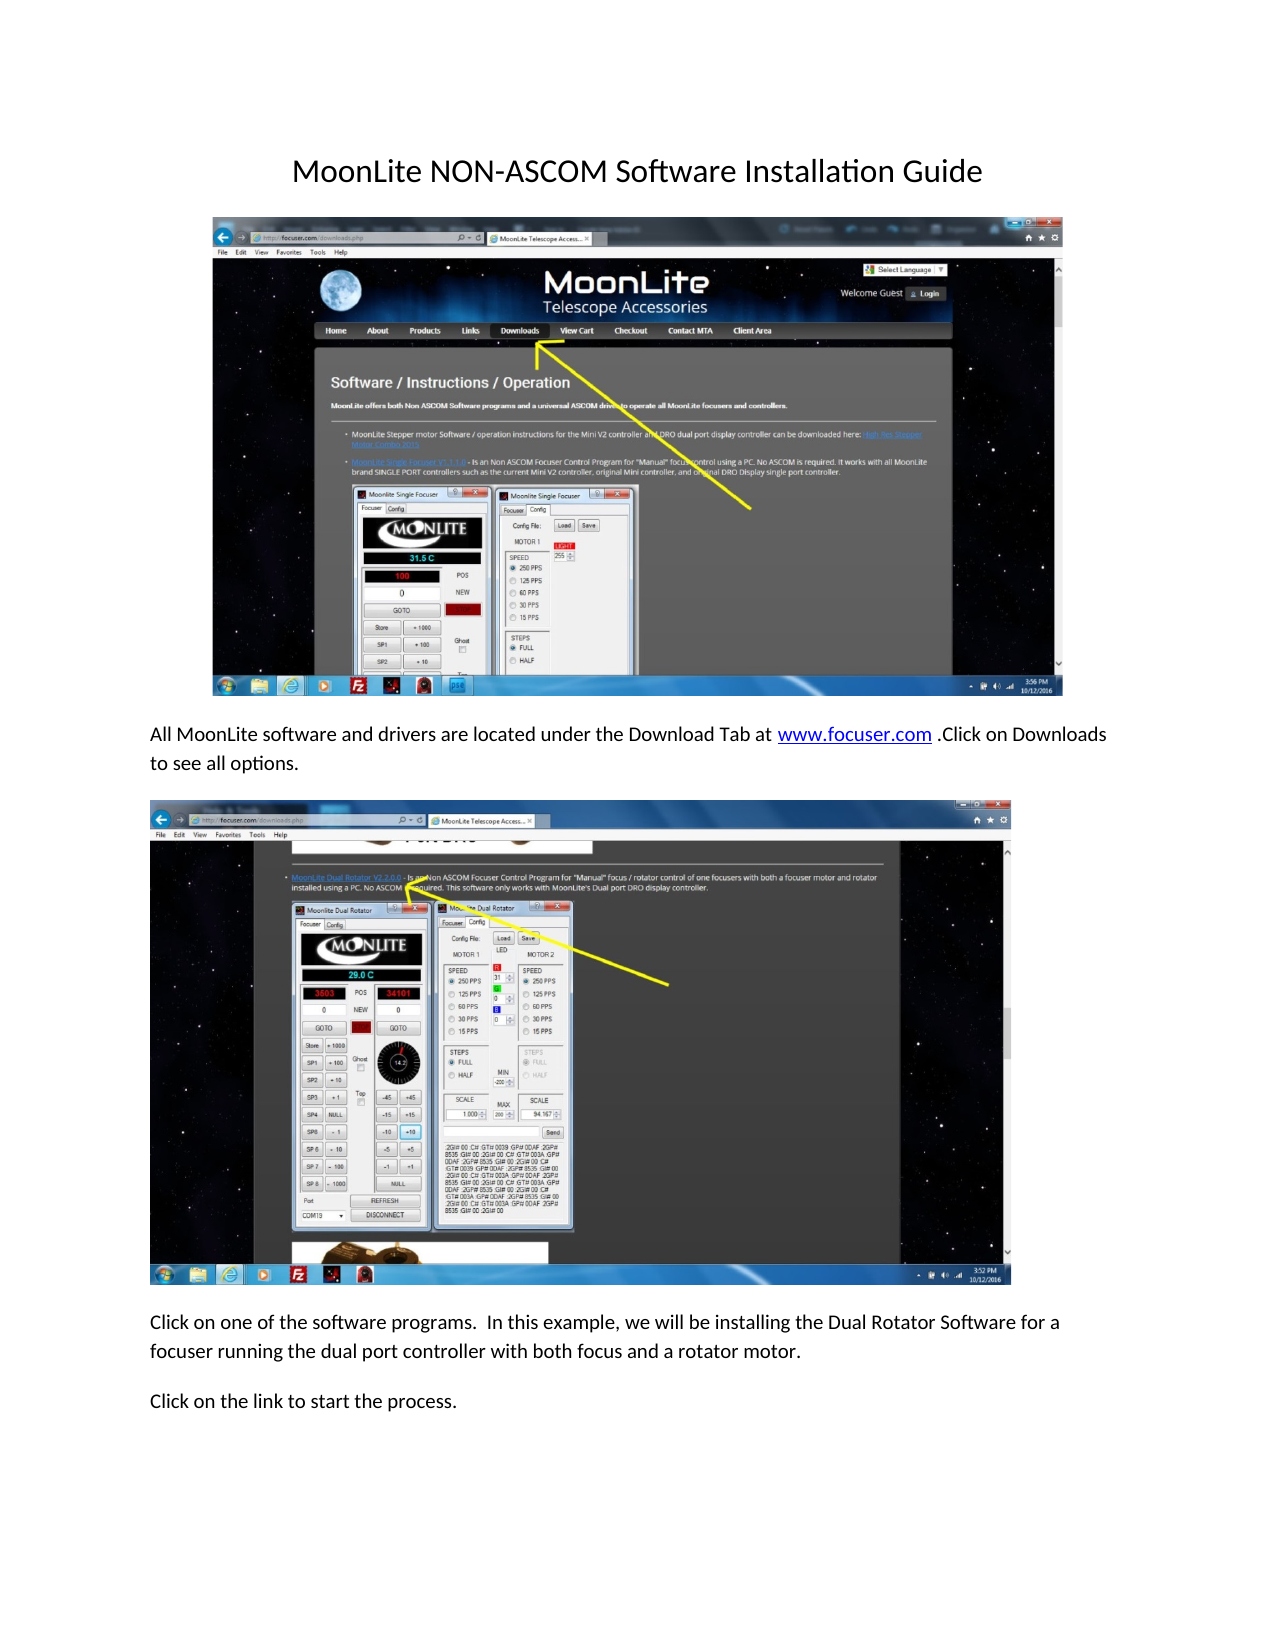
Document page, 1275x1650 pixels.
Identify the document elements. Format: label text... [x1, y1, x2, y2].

text MoonLite NON-ASCOM Software Installation Guide [150, 150, 1125, 191]
picture [212, 217, 1063, 696]
text Click on one of the software programs. In this example, we will be installing the Dual Rotator Software for a focuser running the dual port controller with both focus and a rotator motor. [150, 1309, 1125, 1364]
picture [150, 800, 1012, 1285]
text Click on the link to start the process. [150, 1388, 1125, 1414]
text All MoonLite software and drivers are located under the Download Tab at www.focuser.com .Click on Downloads to see all options. [150, 721, 1125, 775]
